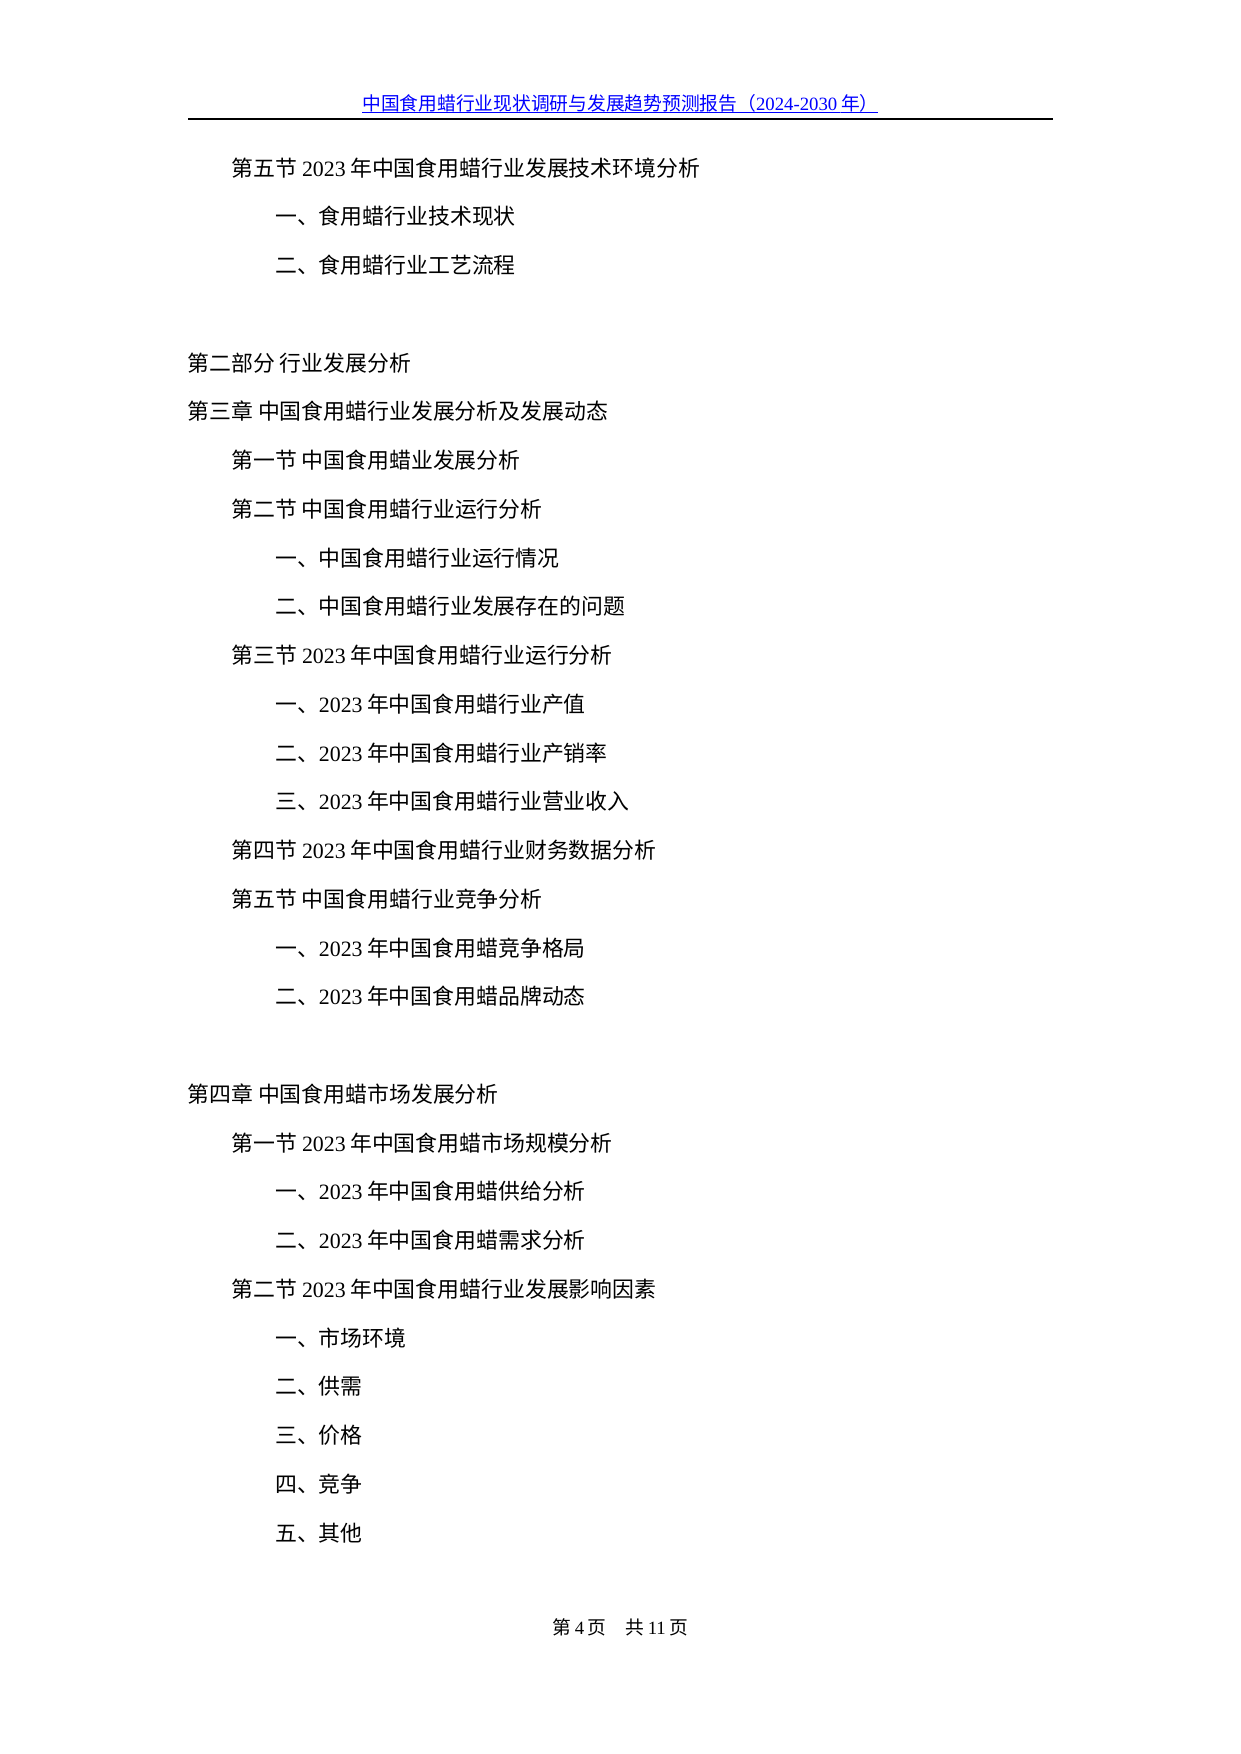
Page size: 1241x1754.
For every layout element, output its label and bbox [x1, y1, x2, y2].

text [187, 150, 1053, 1548]
